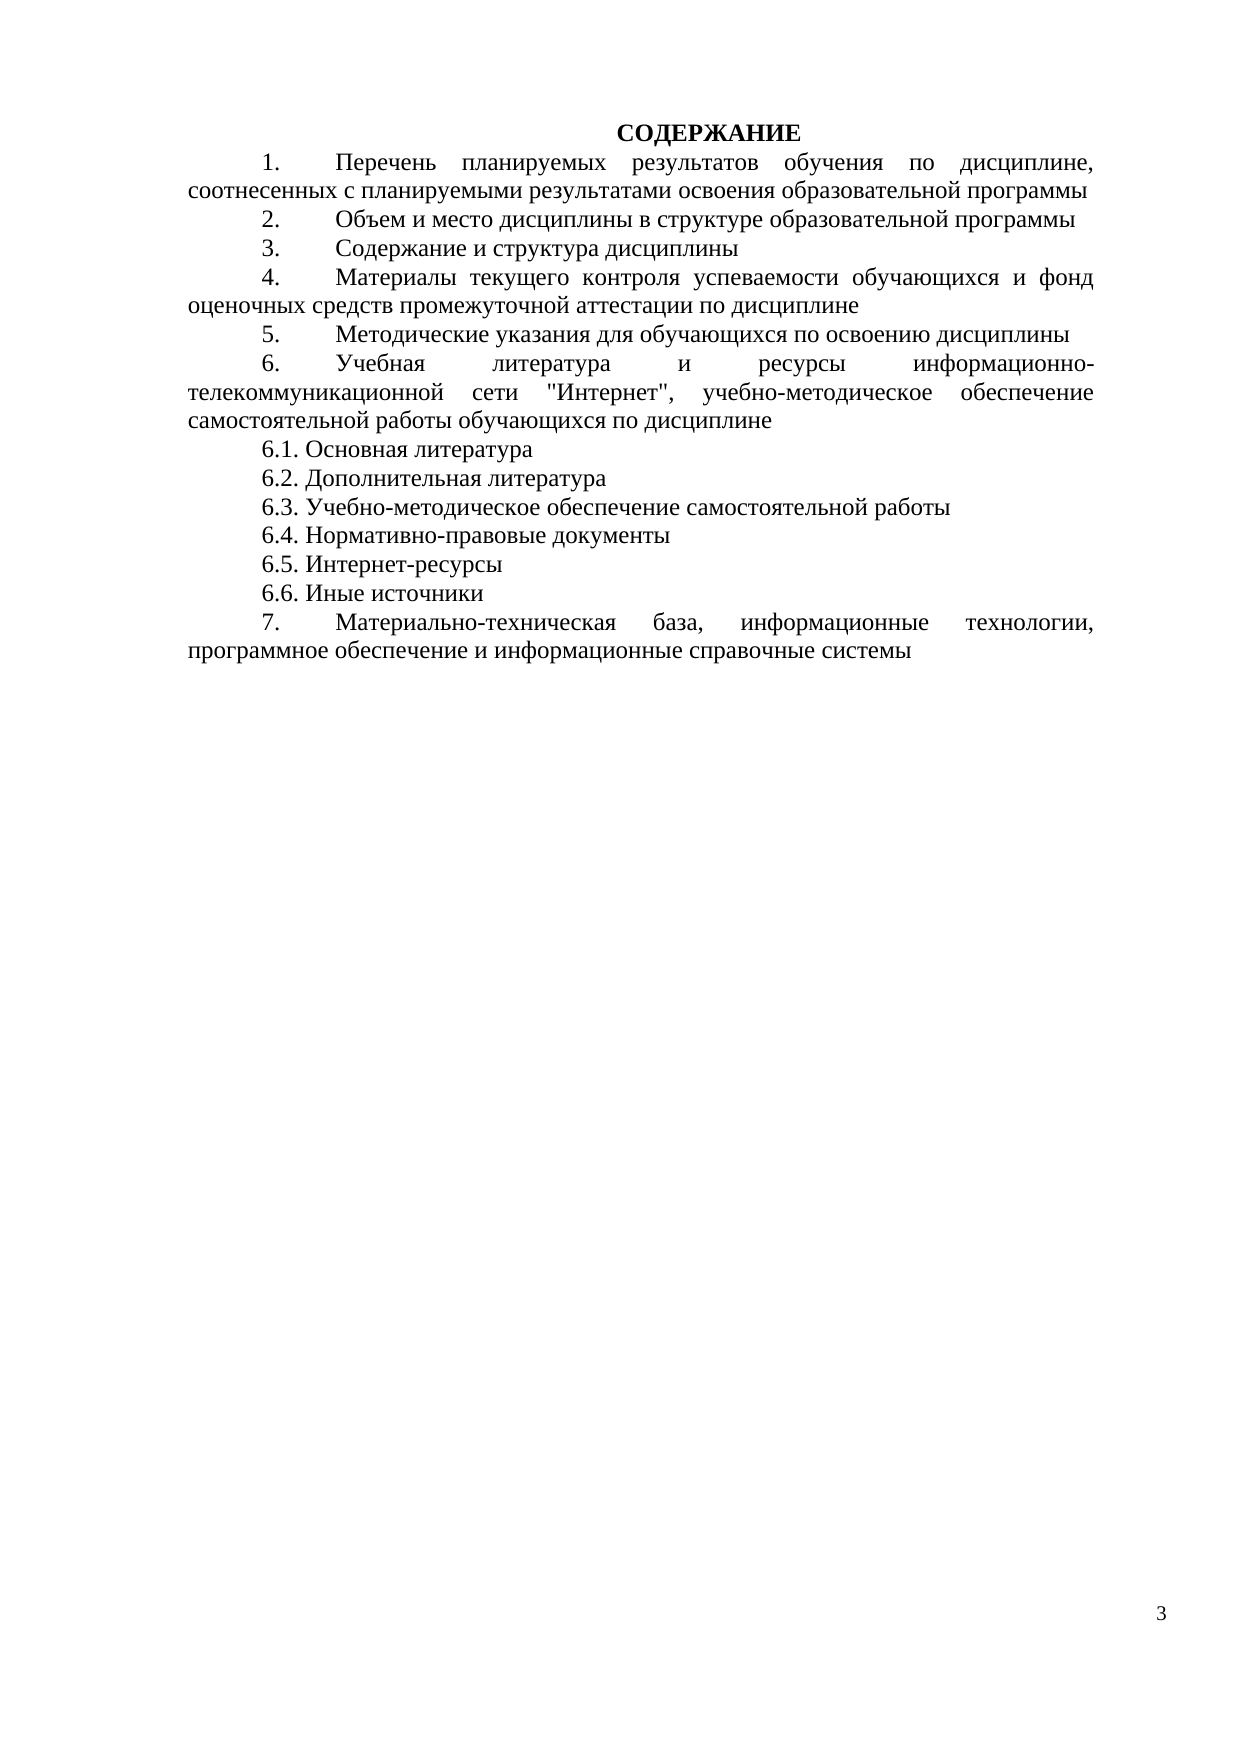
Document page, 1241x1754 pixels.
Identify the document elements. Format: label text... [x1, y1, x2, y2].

text СОДЕРЖАНИЕ [177, 118, 1167, 147]
table_cell 6.1. Основная литература [176, 434, 1106, 463]
table_cell Методические указания для обучающихся по освоению дисциплины [176, 319, 1106, 348]
table_cell 6.4. Нормативно-правовые документы [176, 521, 1106, 549]
table_cell Материально-техническая база, информационные технологии, программное обеспечение и информационные справочные системы [176, 607, 1106, 664]
table_cell Объем и место дисциплины в структуре образовательной программы [176, 204, 1106, 233]
table_cell 6.2. Дополнительная литература [176, 463, 1106, 492]
table_cell 6.3. Учебно-методическое обеспечение самостоятельной работы [176, 492, 1106, 521]
table_cell Материалы текущего контроля успеваемости обучающихся и фонд оценочных средств промежуточной аттестации по дисциплине [176, 262, 1106, 319]
table_cell 6.6. Иные источники [176, 578, 1106, 607]
table_cell Учебная литература и ресурсы информационно-телекоммуникационной сети "Интернет", учебно-методическое обеспечение самостоятельной работы обучающихся по дисциплине [176, 348, 1106, 434]
table_cell Содержание и структура дисциплины [176, 233, 1106, 262]
table_header Перечень планируемых результатов обучения по дисциплине, соотнесенных с планируемыми результатами освоения образовательной программы [176, 147, 1106, 204]
table_cell 6.5. Интернет-ресурсы [176, 549, 1106, 578]
